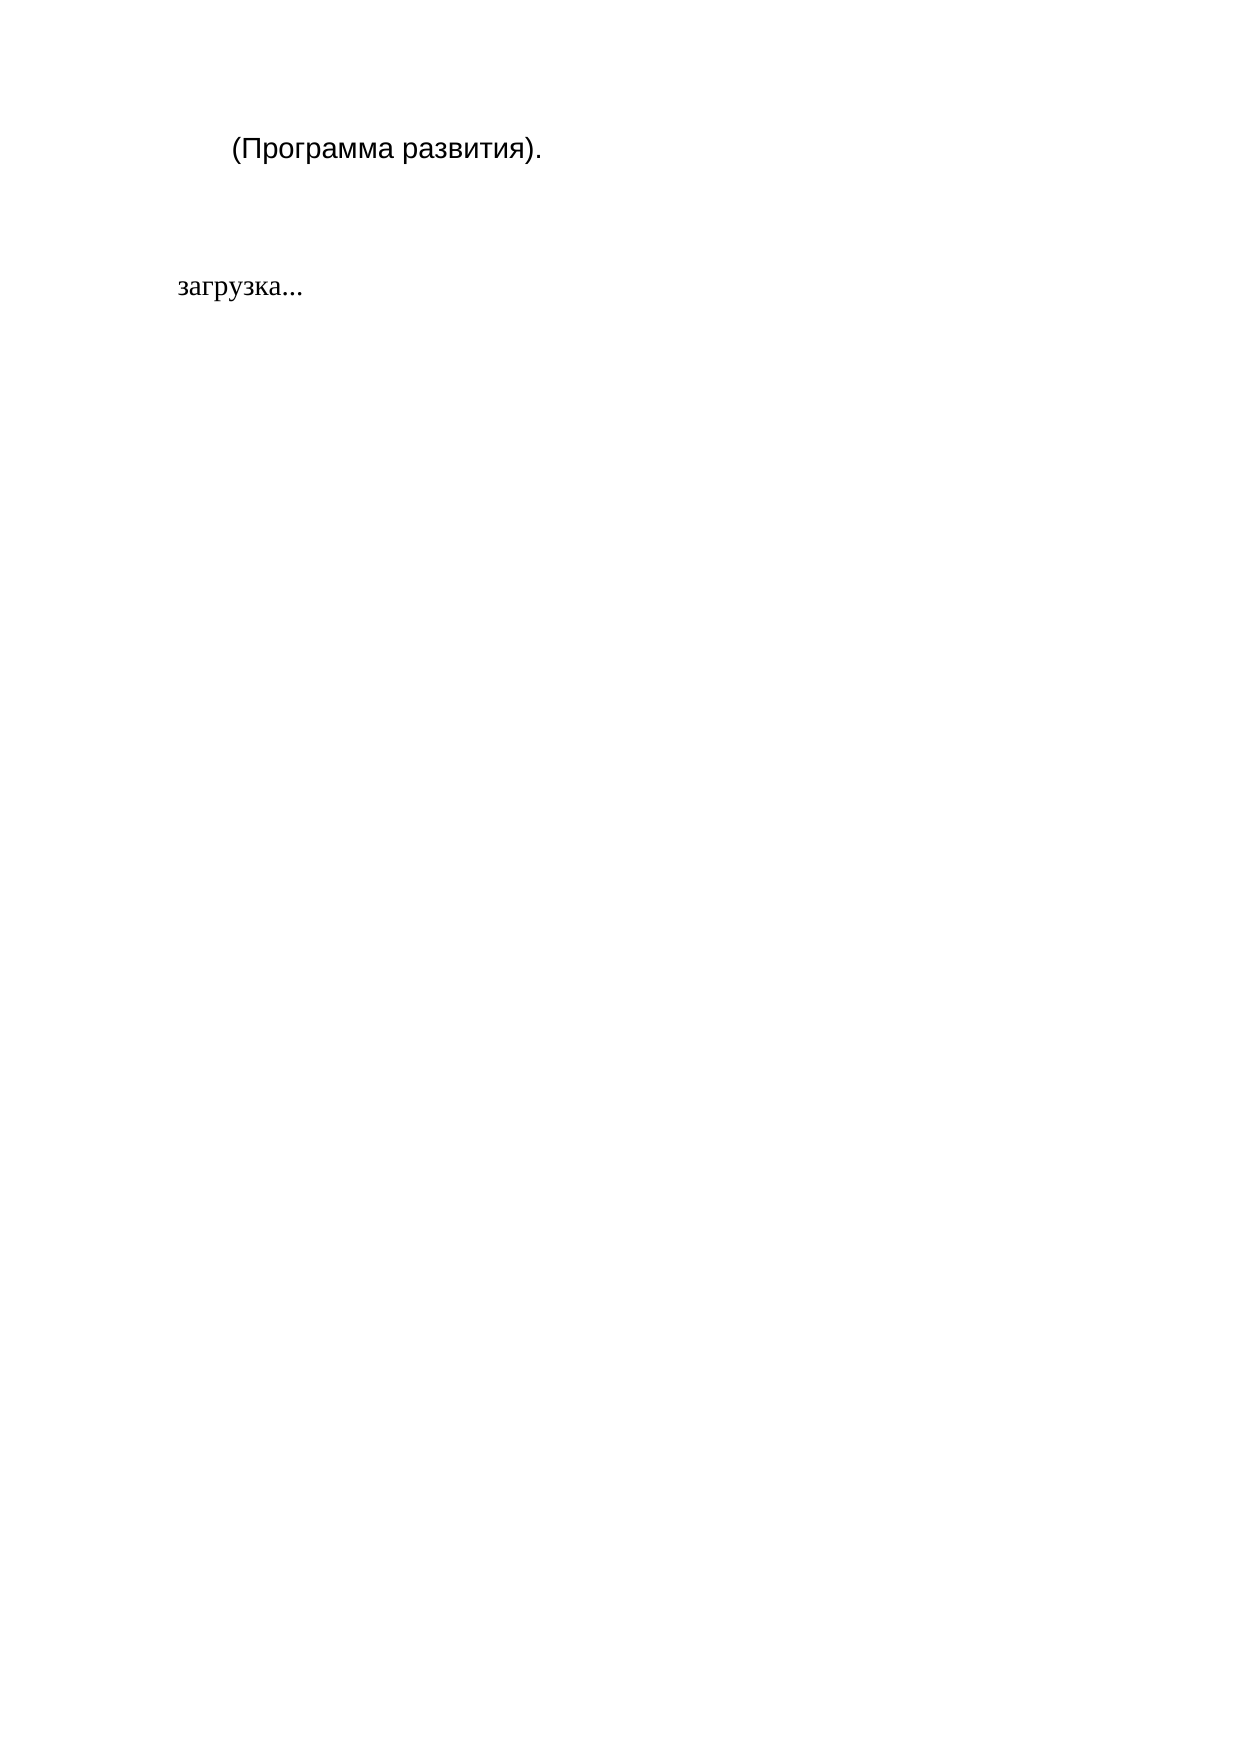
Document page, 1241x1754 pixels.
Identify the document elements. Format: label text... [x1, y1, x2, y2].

table_cell загрузка... [177, 223, 1152, 348]
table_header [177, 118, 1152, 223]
